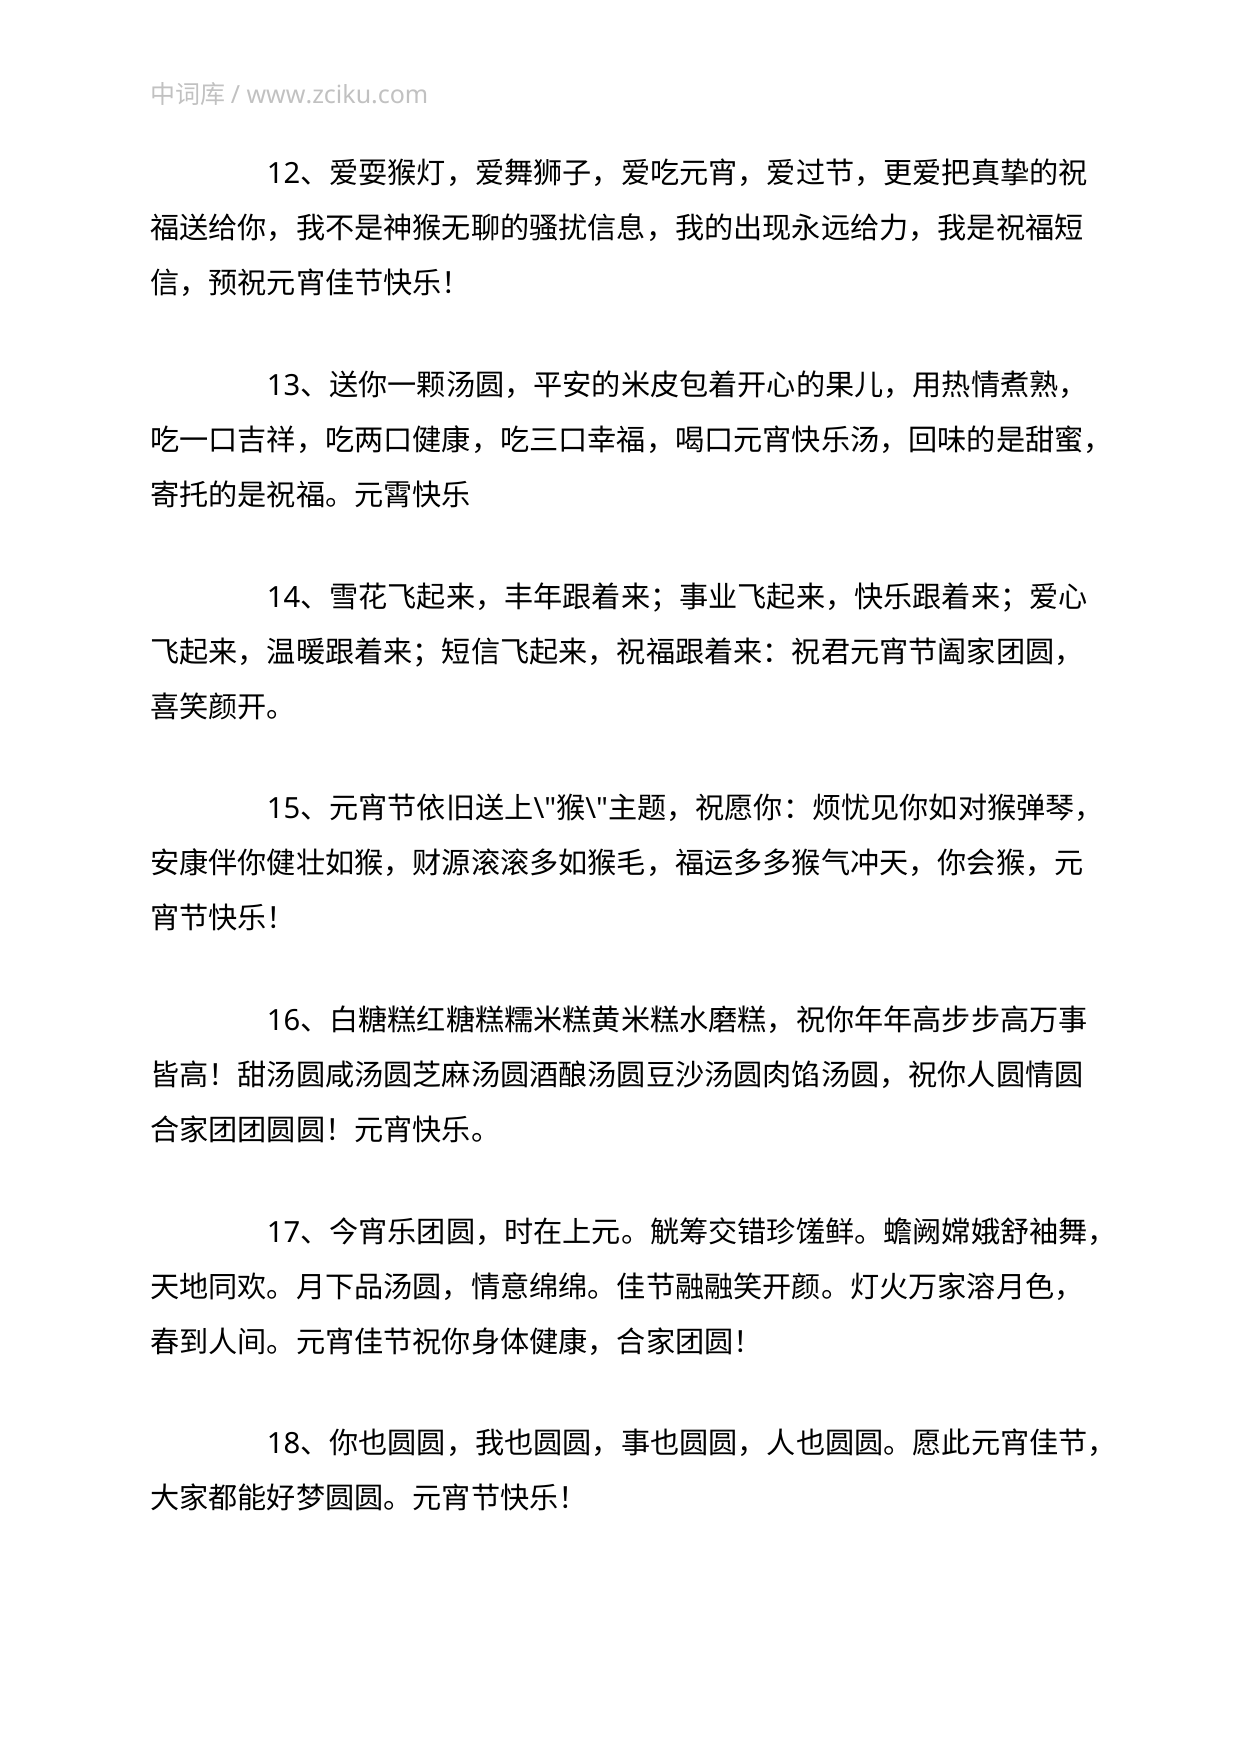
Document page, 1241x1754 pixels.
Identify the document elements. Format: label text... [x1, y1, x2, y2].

text 16、白糖糕红糖糕糯米糕黄米糕水磨糕，祝你年年高步步高万事皆高！甜汤圆咸汤圆芝麻汤圆酒酿汤圆豆沙汤圆肉馅汤圆，祝你人圆情圆合家团团圆圆！元宵快乐。 [150, 997, 1090, 1149]
text 17、今宵乐团圆，时在上元。觥筹交错珍馐鲜。蟾阙嫦娥舒袖舞，天地同欢。月下品汤圆，情意绵绵。佳节融融笑开颜。灯火万家溶月色，春到人间。元宵佳节祝你身体健康，合家团圆！ [150, 1208, 1090, 1361]
text 13、送你一颗汤圆，平安的米皮包着开心的果儿，用热情煮熟，吃一口吉祥，吃两口健康，吃三口幸福，喝口元宵快乐汤，回味的是甜蜜，寄托的是祝福。元霄快乐 [150, 362, 1090, 514]
text 15、元宵节依旧送上\"猴\"主题，祝愿你：烦忧见你如对猴弹琴，安康伴你健壮如猴，财源滚滚多如猴毛，福运多多猴气冲天，你会猴，元宵节快乐！ [150, 785, 1090, 937]
text 12、爱耍猴灯，爱舞狮子，爱吃元宵，爱过节，更爱把真挚的祝福送给你，我不是神猴无聊的骚扰信息，我的出现永远给力，我是祝福短信，预祝元宵佳节快乐！ [150, 150, 1090, 302]
text 18、你也圆圆，我也圆圆，事也圆圆，人也圆圆。愿此元宵佳节，大家都能好梦圆圆。元宵节快乐！ [150, 1420, 1090, 1517]
text 14、雪花飞起来，丰年跟着来；事业飞起来，快乐跟着来；爱心飞起来，温暖跟着来；短信飞起来，祝福跟着来：祝君元宵节阖家团圆，喜笑颜开。 [150, 573, 1090, 726]
